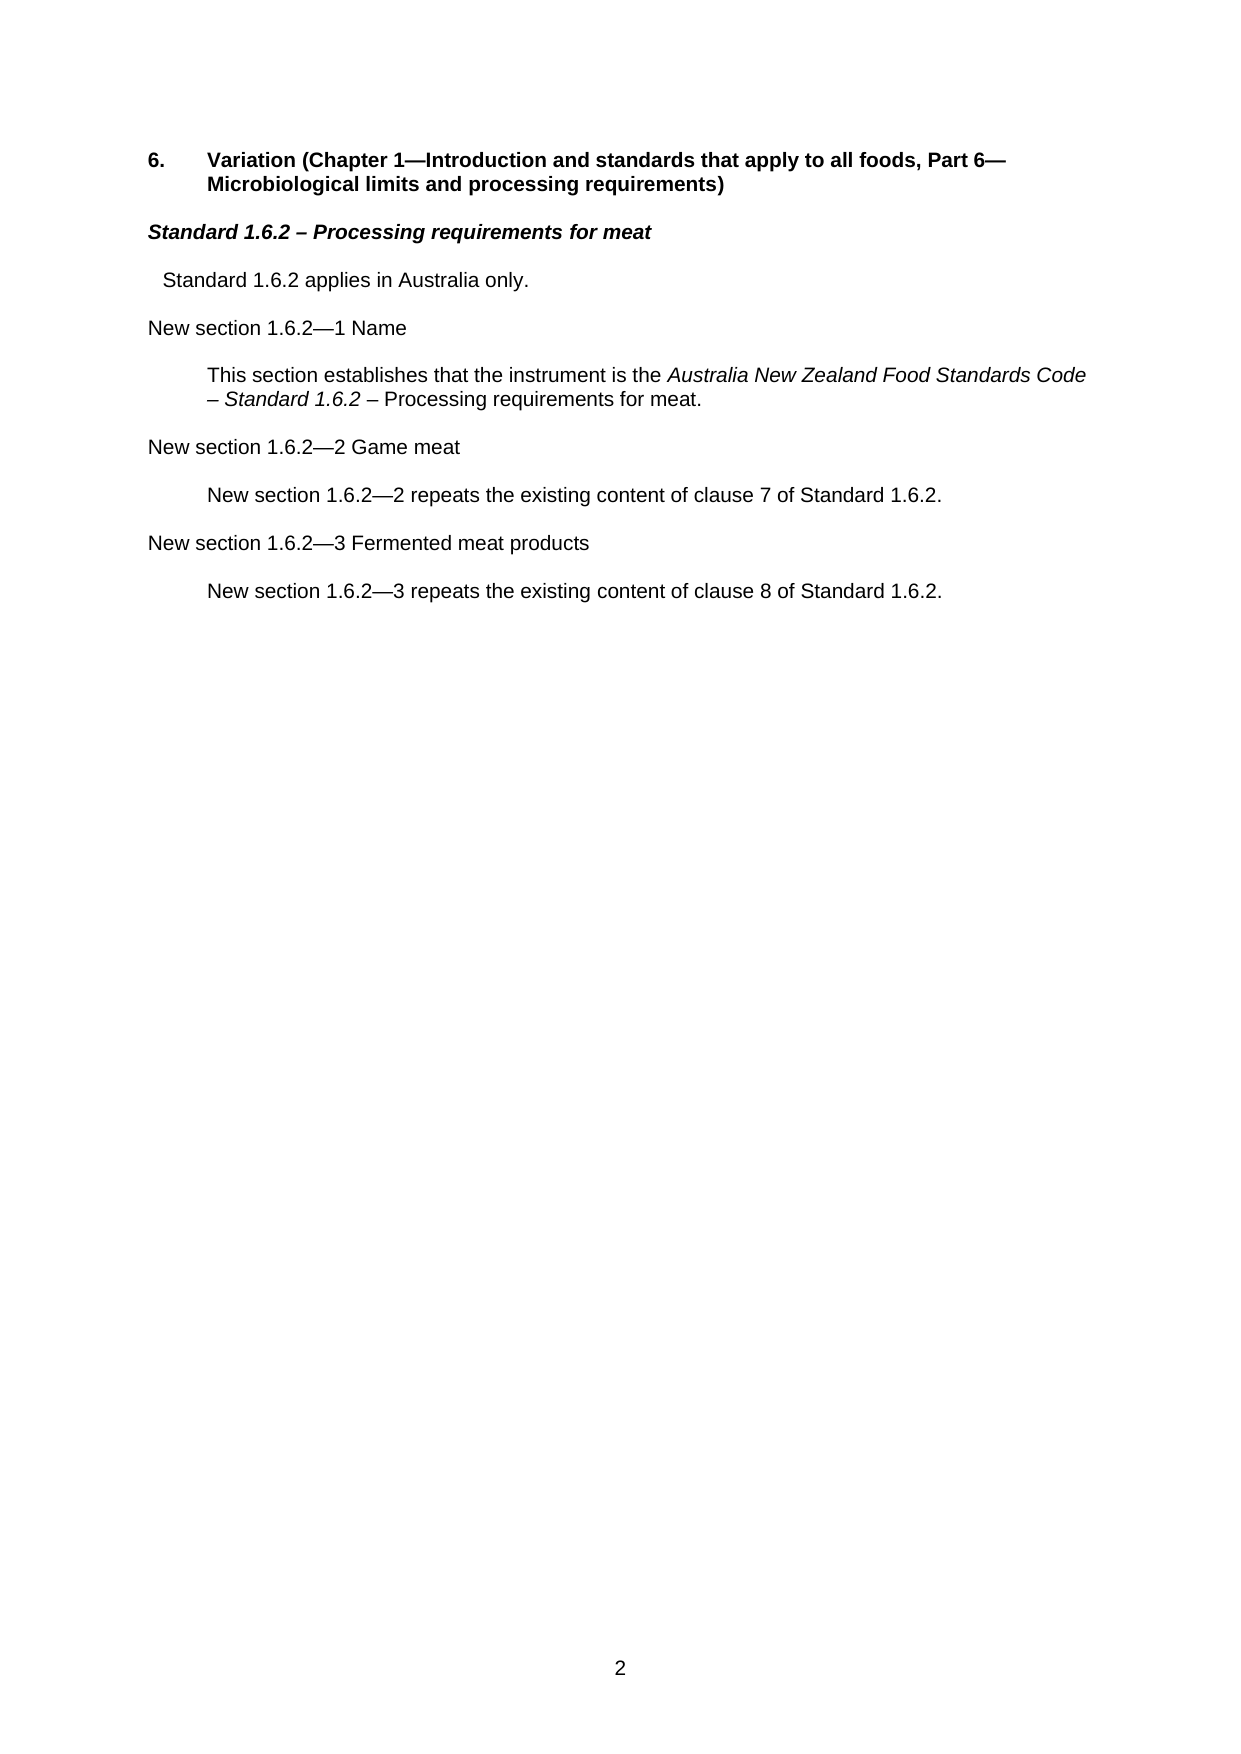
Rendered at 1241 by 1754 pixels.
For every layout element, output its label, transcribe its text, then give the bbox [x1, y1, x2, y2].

text Standard 1.6.2 applies in Australia only. [162, 267, 1092, 291]
text New section 1.6.2—2 repeats the existing content of clause 7 of Standard 1.6.2. [207, 483, 1092, 507]
text This section establishes that the instrument is the Australia New Zealand Food Standards Code – Standard 1.6.2 – Processing requirements for meat. [207, 363, 1092, 411]
text New section 1.6.2—1 Name [148, 315, 1092, 339]
text Standard 1.6.2 – Processing requirements for meat [148, 219, 1092, 243]
text New section 1.6.2—3 repeats the existing content of clause 8 of Standard 1.6.2. [207, 579, 1092, 603]
text New section 1.6.2—2 Game meat [148, 435, 1092, 459]
text 6. Variation (Chapter 1—Introduction and standards that apply to all foods, Part 6— Microbiological limits and processing requirements) [148, 148, 1092, 196]
text New section 1.6.2—3 Fermented meat products [148, 531, 1092, 555]
